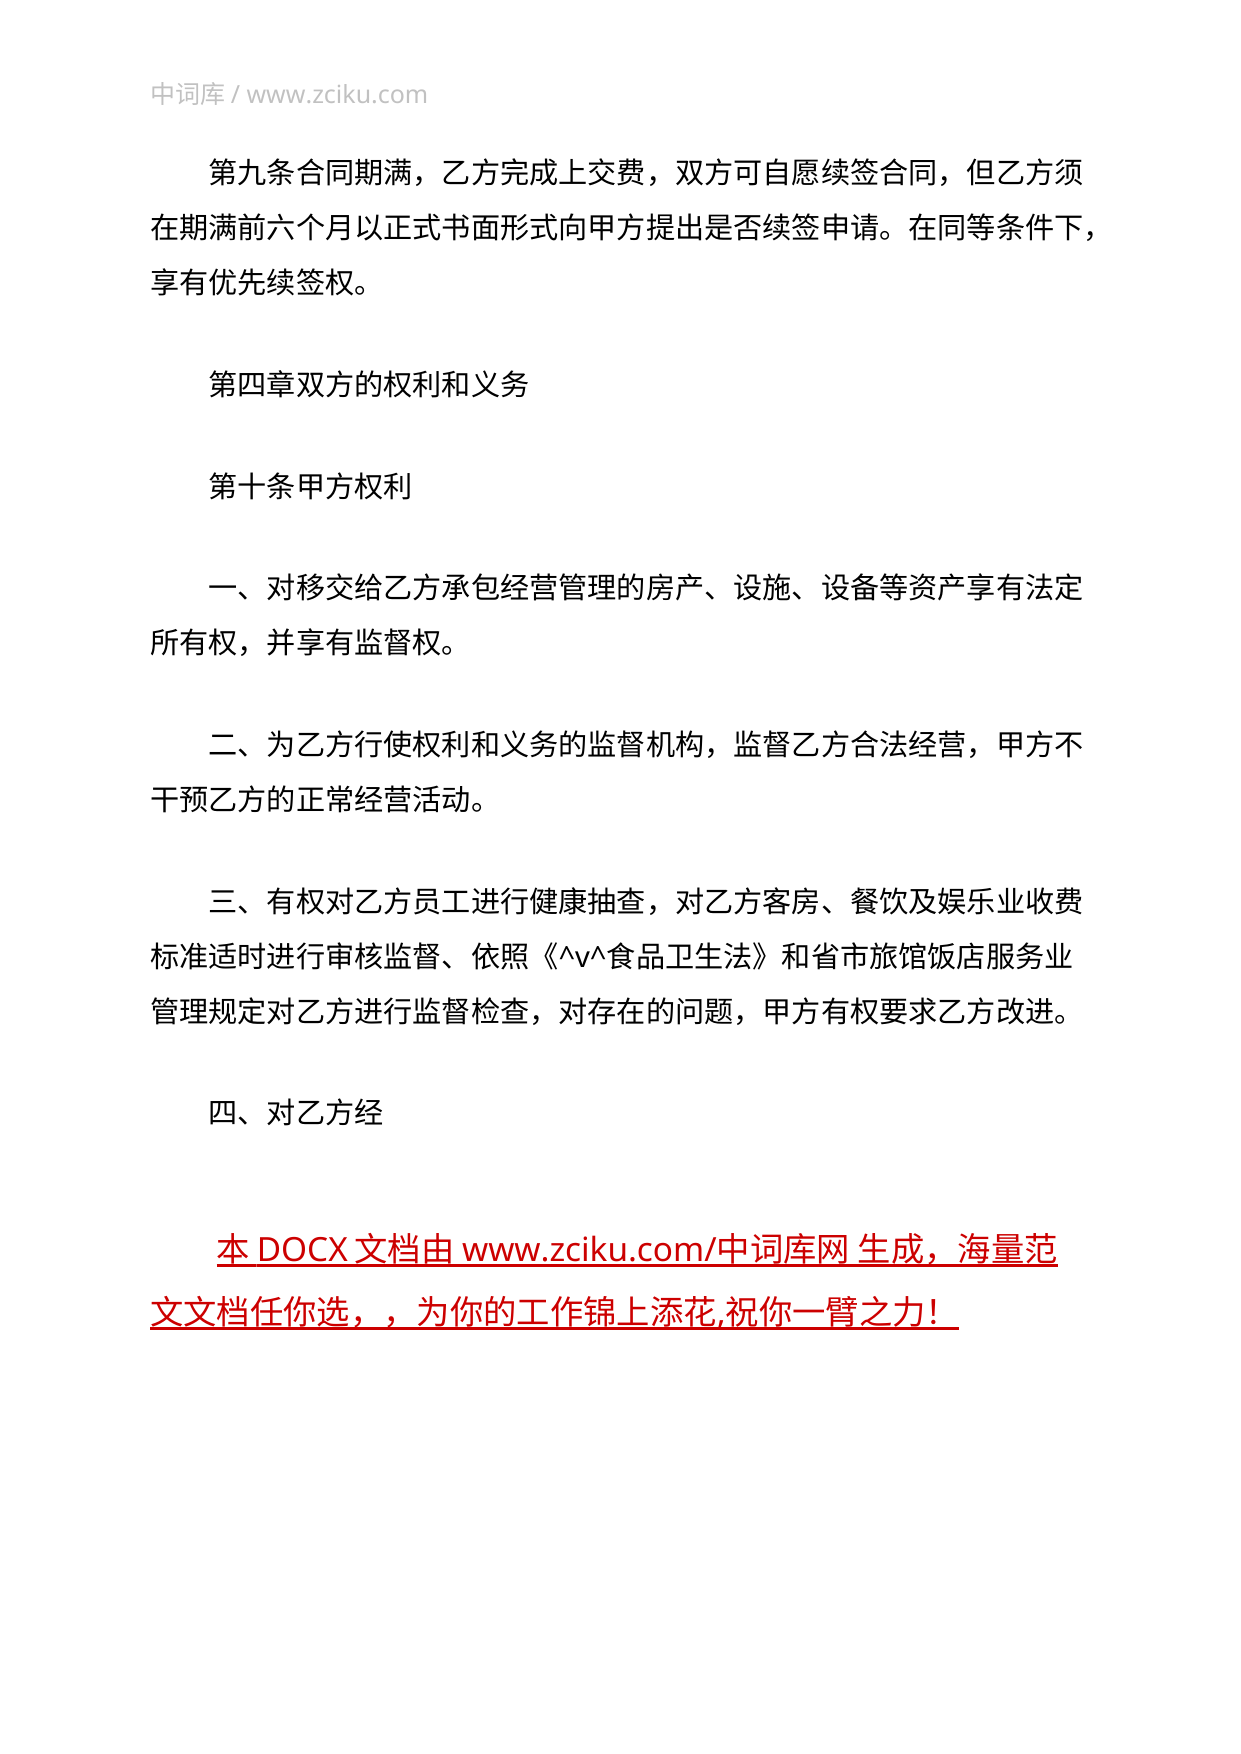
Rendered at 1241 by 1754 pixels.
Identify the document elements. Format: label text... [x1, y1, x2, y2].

text 第四章双方的权利和义务 [150, 362, 1090, 404]
text 一、对移交给乙方承包经营管理的房产、设施、设备等资产享有法定所有权，并享有监督权。 [150, 565, 1090, 662]
text 三、有权对乙方员工进行健康抽查，对乙方客房、餐饮及娱乐业收费标准适时进行审核监督、依照《^v^食品卫生法》和省市旅馆饭店服务业管理规定对乙方进行监督检查，对存在的问题，甲方有权要求乙方改进。 [150, 878, 1090, 1031]
text 二、为乙方行使权利和义务的监督机构，监督乙方合法经营，甲方不干预乙方的正常经营活动。 [150, 722, 1090, 819]
text 第十条甲方权利 [150, 463, 1090, 506]
text 四、对乙方经 [150, 1090, 1090, 1132]
text 本DOCX文档由 www.zciku.com/中词库网 生成，海量范文文档任你选，，为你的工作锦上添花,祝你一臂之力！ [150, 1223, 1090, 1334]
text 第九条合同期满，乙方完成上交费，双方可自愿续签合同，但乙方须在期满前六个月以正式书面形式向甲方提出是否续签申请。在同等条件下，享有优先续签权。 [150, 150, 1090, 302]
